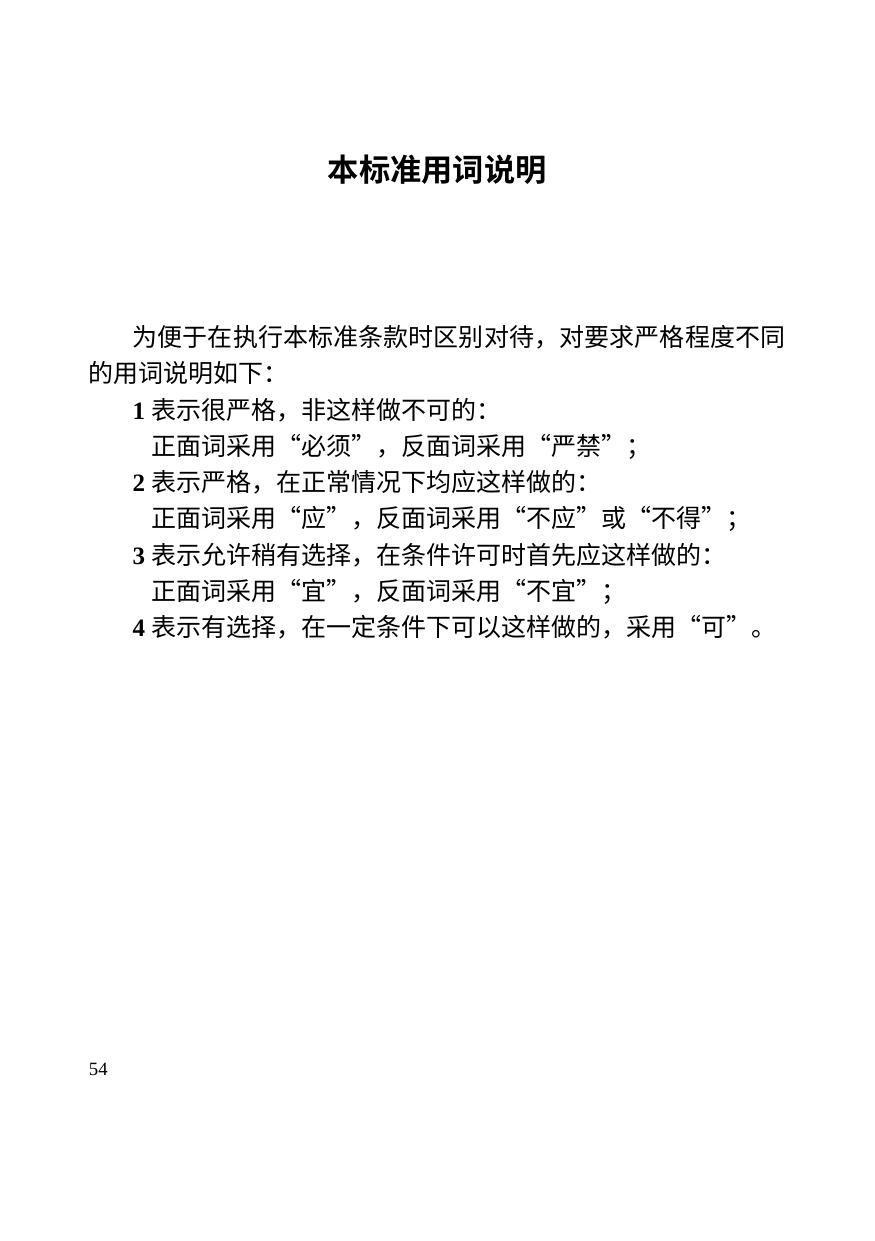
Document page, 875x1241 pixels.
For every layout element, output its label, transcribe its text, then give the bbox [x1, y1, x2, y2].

text 正面词采用“应”，反面词采用“不应”或“不得”； [89, 499, 785, 535]
text 正面词采用“宜”，反面词采用“不宜”； [89, 571, 785, 608]
text 2 表示严格，在正常情况下均应这样做的： [89, 463, 785, 499]
text 4 表示有选择，在一定条件下可以这样做的，采用“可”。 [89, 608, 785, 644]
text 3 表示允许稍有选择，在条件许可时首先应这样做的： [89, 535, 785, 571]
text 正面词采用“必须”，反面词采用“严禁”； [89, 426, 785, 463]
text 1 表示很严格，非这样做不可的： [89, 390, 785, 426]
text 为便于在执行本标准条款时区别对待，对要求严格程度不同的用词说明如下： [89, 318, 785, 390]
subtitle 本标准用词说明 [89, 146, 785, 191]
